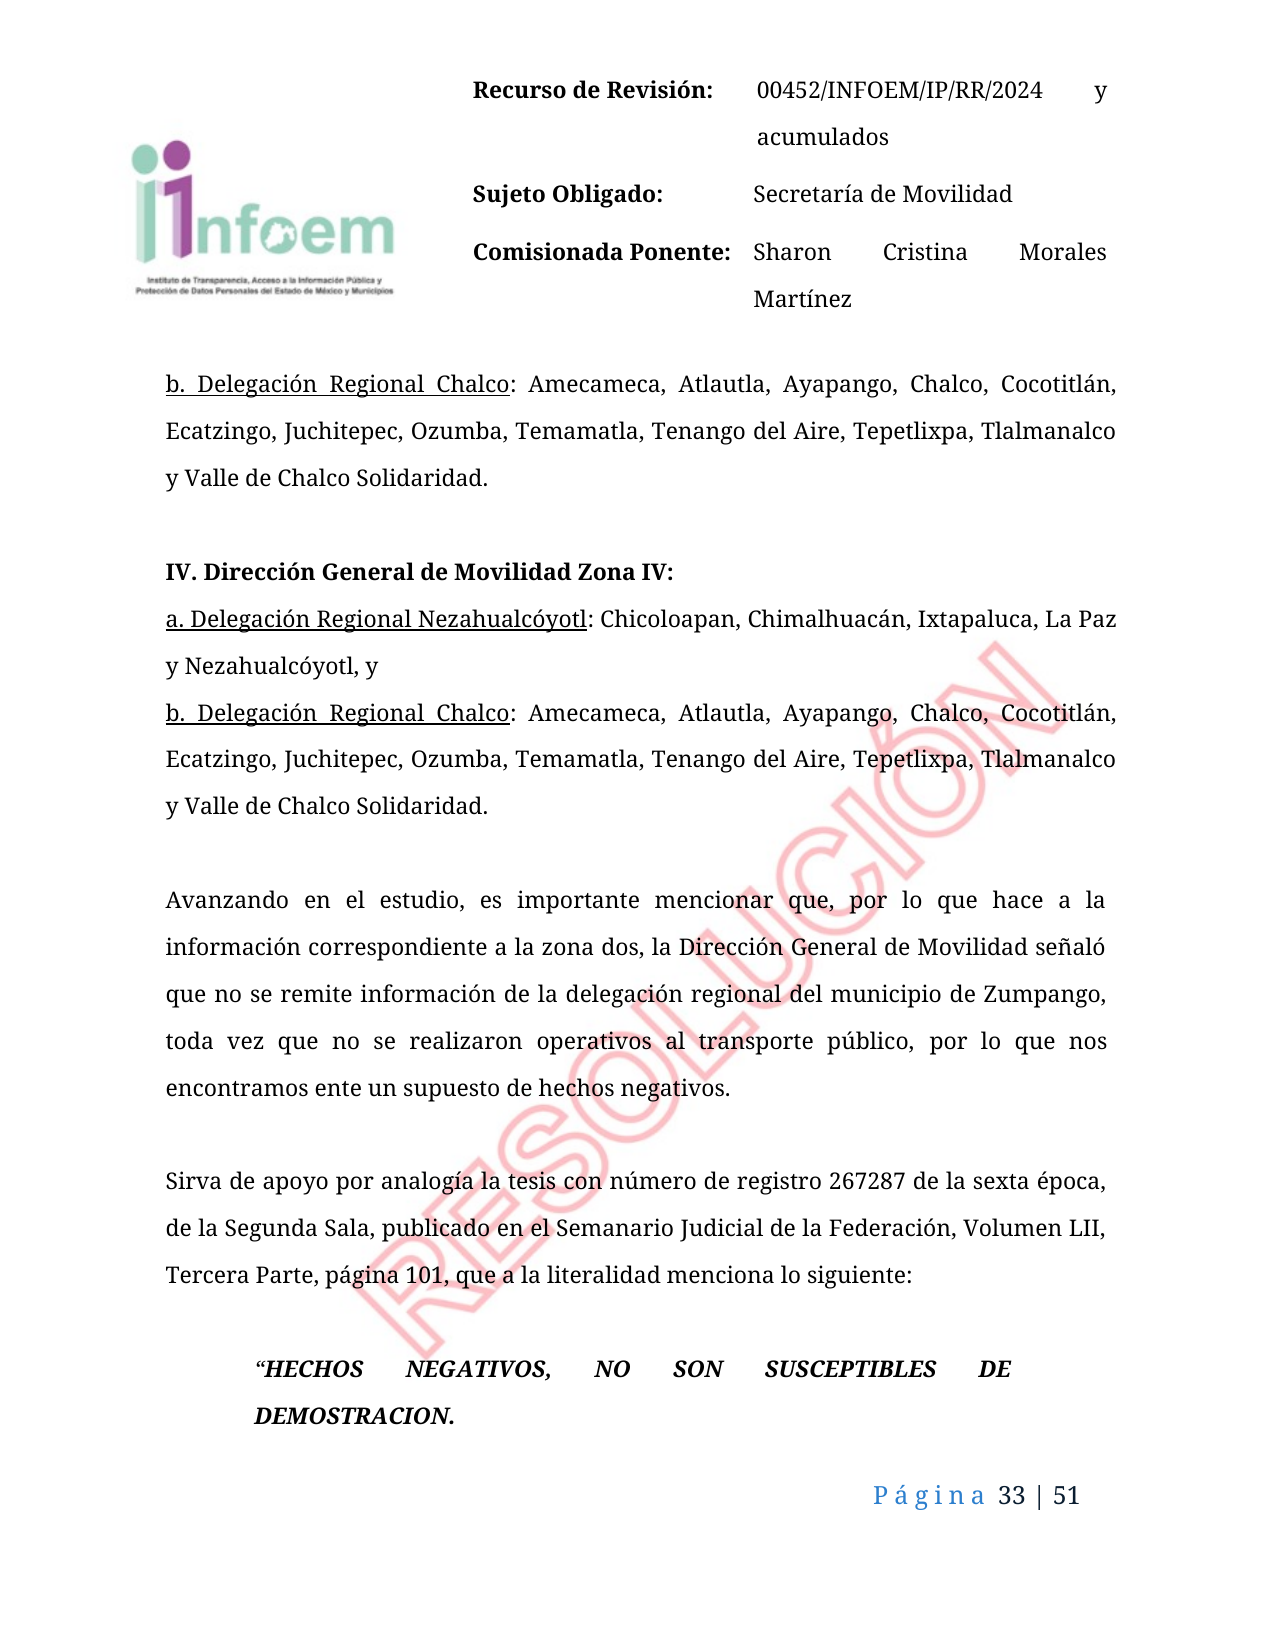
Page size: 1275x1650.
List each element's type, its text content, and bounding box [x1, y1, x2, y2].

text IV. Dirección General de Movilidad Zona IV: [165, 556, 1117, 587]
text a. Delegación Regional Nezahualcóyotl: Chicoloapan, Chimalhuacán, Ixtapaluca, La Paz y Nezahualcóyotl, y [165, 603, 1117, 681]
text Sirva de apoyo por analogía la tesis con número de registro 267287 de la sexta época, de la Segunda Sala, publicado en el Semanario Judicial de la Federación, Volumen LII, Tercera Parte, página 101, que a la literalidad menciona lo siguiente: [165, 1165, 1107, 1290]
text b. Delegación Regional Chalco: Amecameca, Atlautla, Ayapango, Chalco, Cocotitlán, Ecatzingo, Juchitepec, Ozumba, Temamatla, Tenango del Aire, Tepetlixpa, Tlalmanalco y Valle de Chalco Solidaridad. [165, 696, 1117, 821]
text “HECHOS NEGATIVOS, NO SON SUSCEPTIBLES DE DEMOSTRACION. [254, 1353, 1014, 1431]
text Avanzando en el estudio, es importante mencionar que, por lo que hace a la información correspondiente a la zona dos, la Dirección General de Movilidad señaló que no se remite información de la delegación regional del municipio de Zumpango, toda vez que no se realizaron operativos al transporte público, por lo que nos encontramos ente un supuesto de hechos negativos. [165, 884, 1107, 1103]
text b. Delegación Regional Chalco: Amecameca, Atlautla, Ayapango, Chalco, Cocotitlán, Ecatzingo, Juchitepec, Ozumba, Temamatla, Tenango del Aire, Tepetlixpa, Tlalmanalco y Valle de Chalco Solidaridad. [165, 368, 1117, 493]
picture [2, 76, 1275, 1650]
